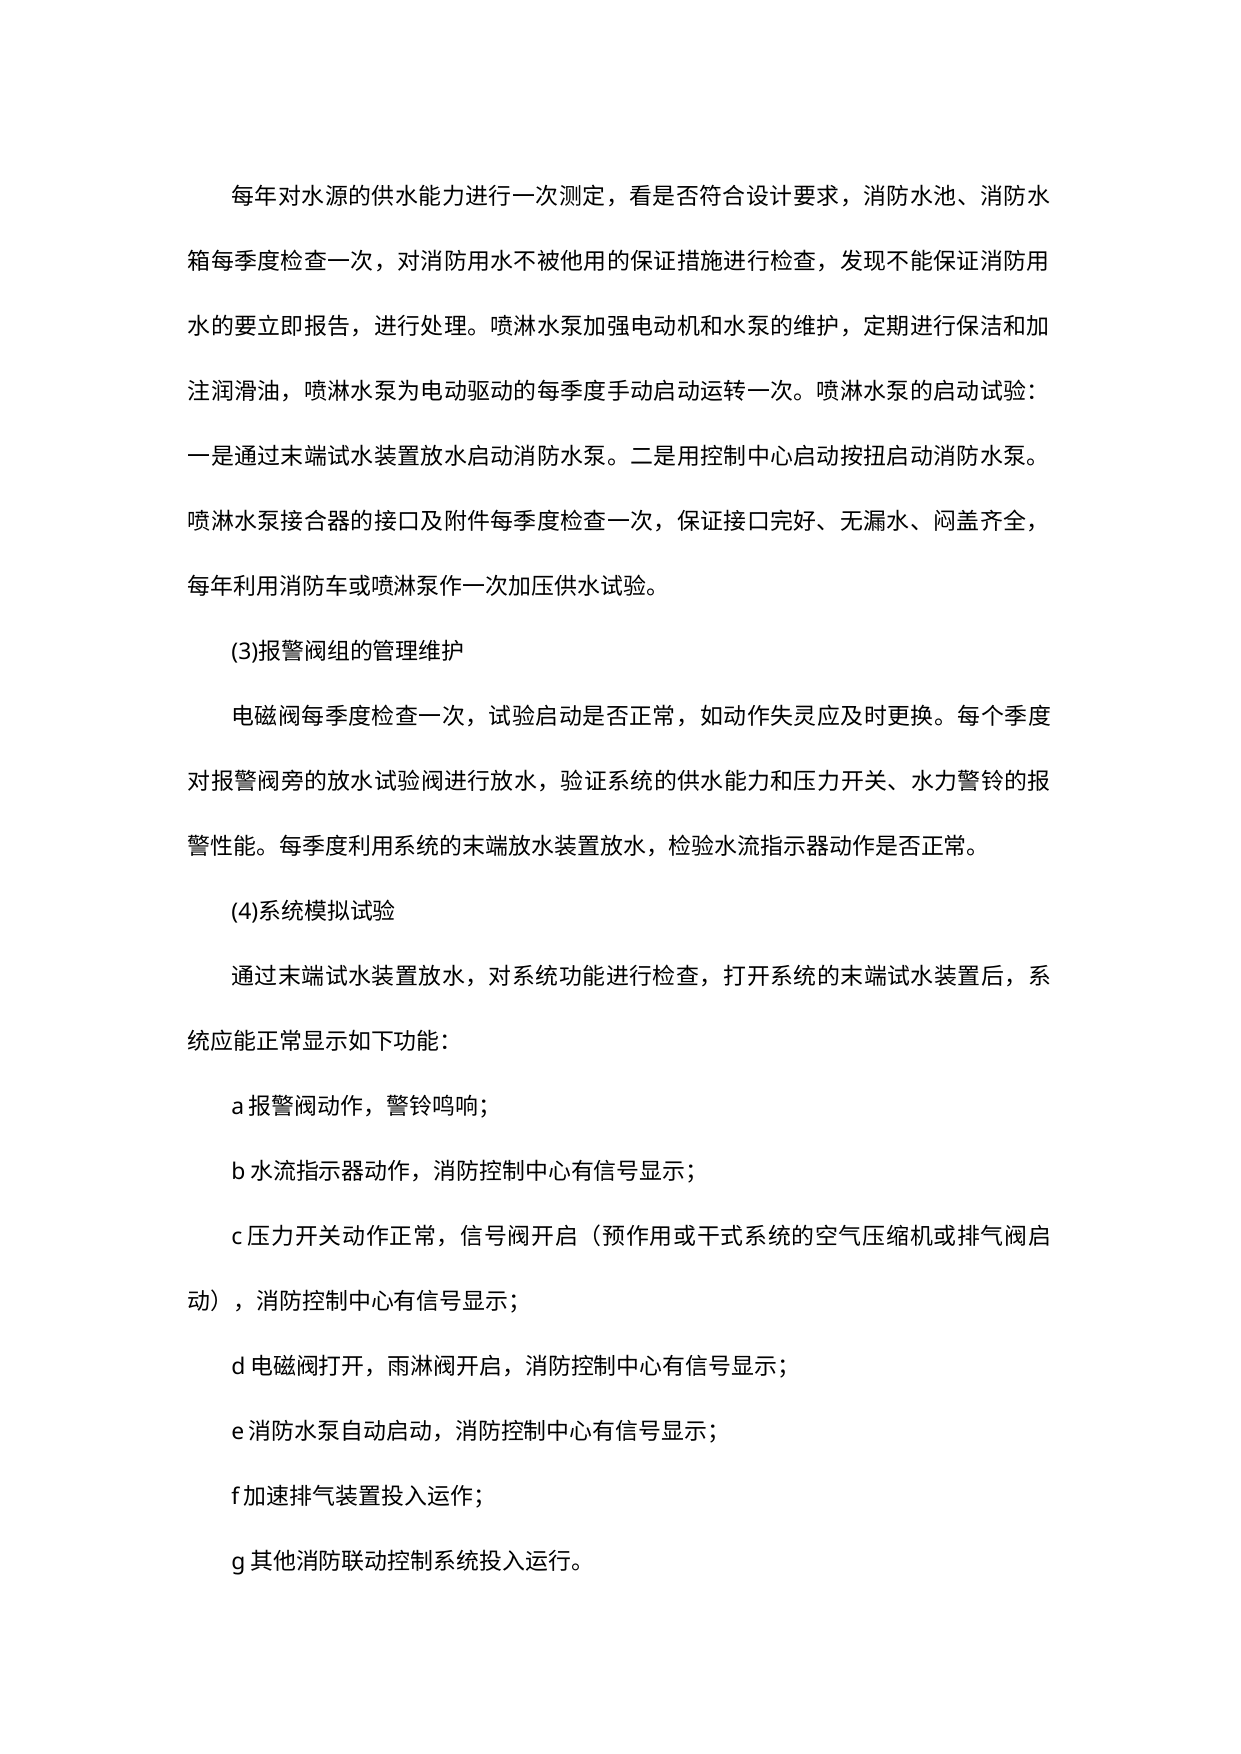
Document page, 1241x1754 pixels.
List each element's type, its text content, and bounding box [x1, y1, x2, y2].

text 电磁阀每季度检查一次，试验启动是否正常，如动作失灵应及时更换。每个季度对报警阀旁的放水试验阀进行放水，验证系统的供水能力和压力开关、水力警铃的报警性能。每季度利用系统的末端放水装置放水，检验水流指示器动作是否正常。 [187, 682, 1053, 877]
text d电磁阀打开，雨淋阀开启，消防控制中心有信号显示； [187, 1332, 1053, 1397]
text 每年对水源的供水能力进行一次测定，看是否符合设计要求，消防水池、消防水箱每季度检查一次，对消防用水不被他用的保证措施进行检查，发现不能保证消防用水的要立即报告，进行处理。喷淋水泵加强电动机和水泵的维护，定期进行保洁和加注润滑油，喷淋水泵为电动驱动的每季度手动启动运转一次。喷淋水泵的启动试验：一是通过末端试水装置放水启动消防水泵。二是用控制中心启动按扭启动消防水泵。喷淋水泵接合器的接口及附件每季度检查一次，保证接口完好、无漏水、闷盖齐全，每年利用消防车或喷淋泵作一次加压供水试验。 [187, 162, 1053, 617]
text (3)报警阀组的管理维护 [187, 617, 1053, 682]
text (4)系统模拟试验 [187, 877, 1053, 942]
text e消防水泵自动启动，消防控制中心有信号显示； [187, 1397, 1053, 1462]
text f加速排气装置投入运作； [187, 1462, 1053, 1527]
text 通过末端试水装置放水，对系统功能进行检查，打开系统的末端试水装置后，系统应能正常显示如下功能： [187, 942, 1053, 1072]
text c压力开关动作正常，信号阀开启（预作用或干式系统的空气压缩机或排气阀启动），消防控制中心有信号显示； [187, 1202, 1053, 1332]
text a报警阀动作，警铃鸣响； [187, 1072, 1053, 1137]
text g其他消防联动控制系统投入运行。 [187, 1527, 1053, 1592]
text b水流指示器动作，消防控制中心有信号显示； [187, 1137, 1053, 1202]
